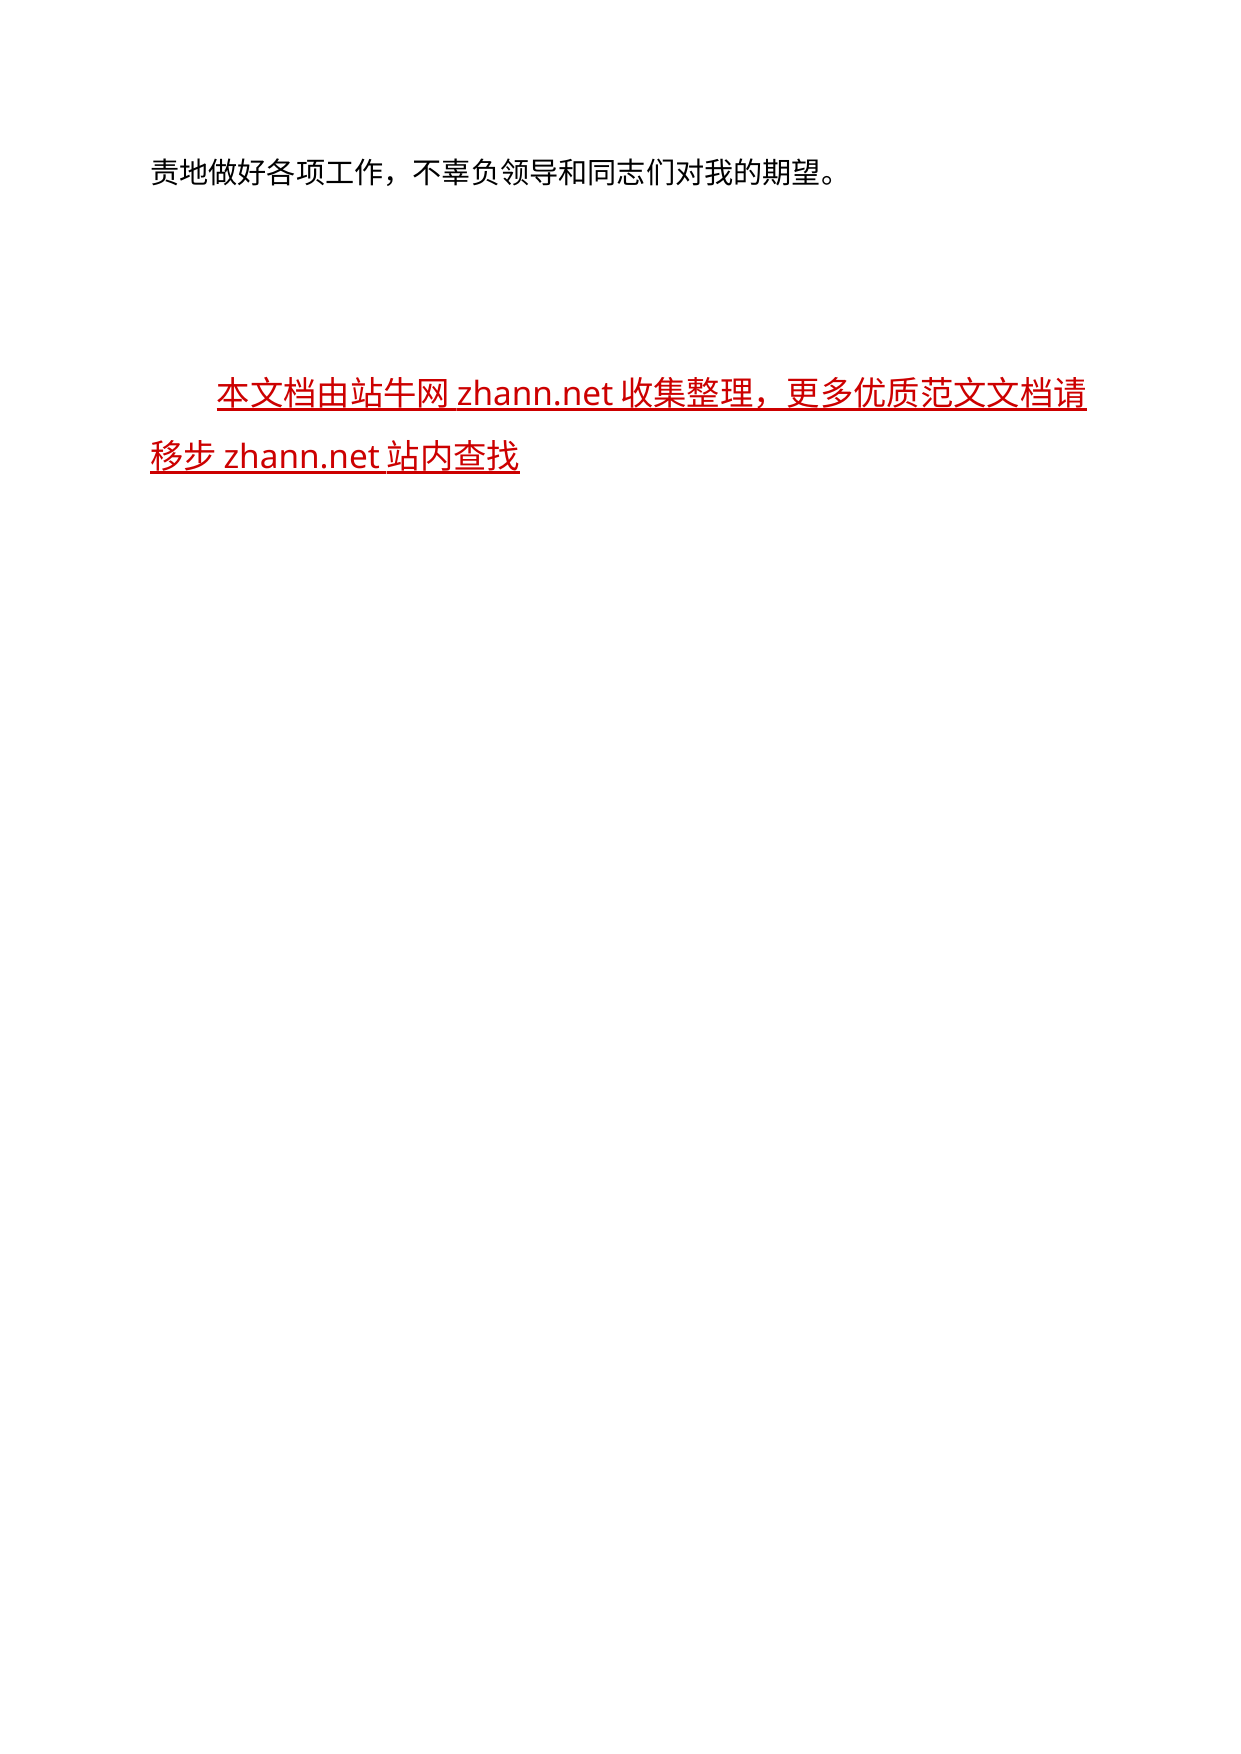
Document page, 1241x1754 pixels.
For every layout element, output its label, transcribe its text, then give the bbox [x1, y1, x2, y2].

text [150, 150, 1090, 192]
text 本文档由站牛网zhann.net收集整理，更多优质范文文档请移步zhann.net站内查找 [150, 367, 1090, 478]
